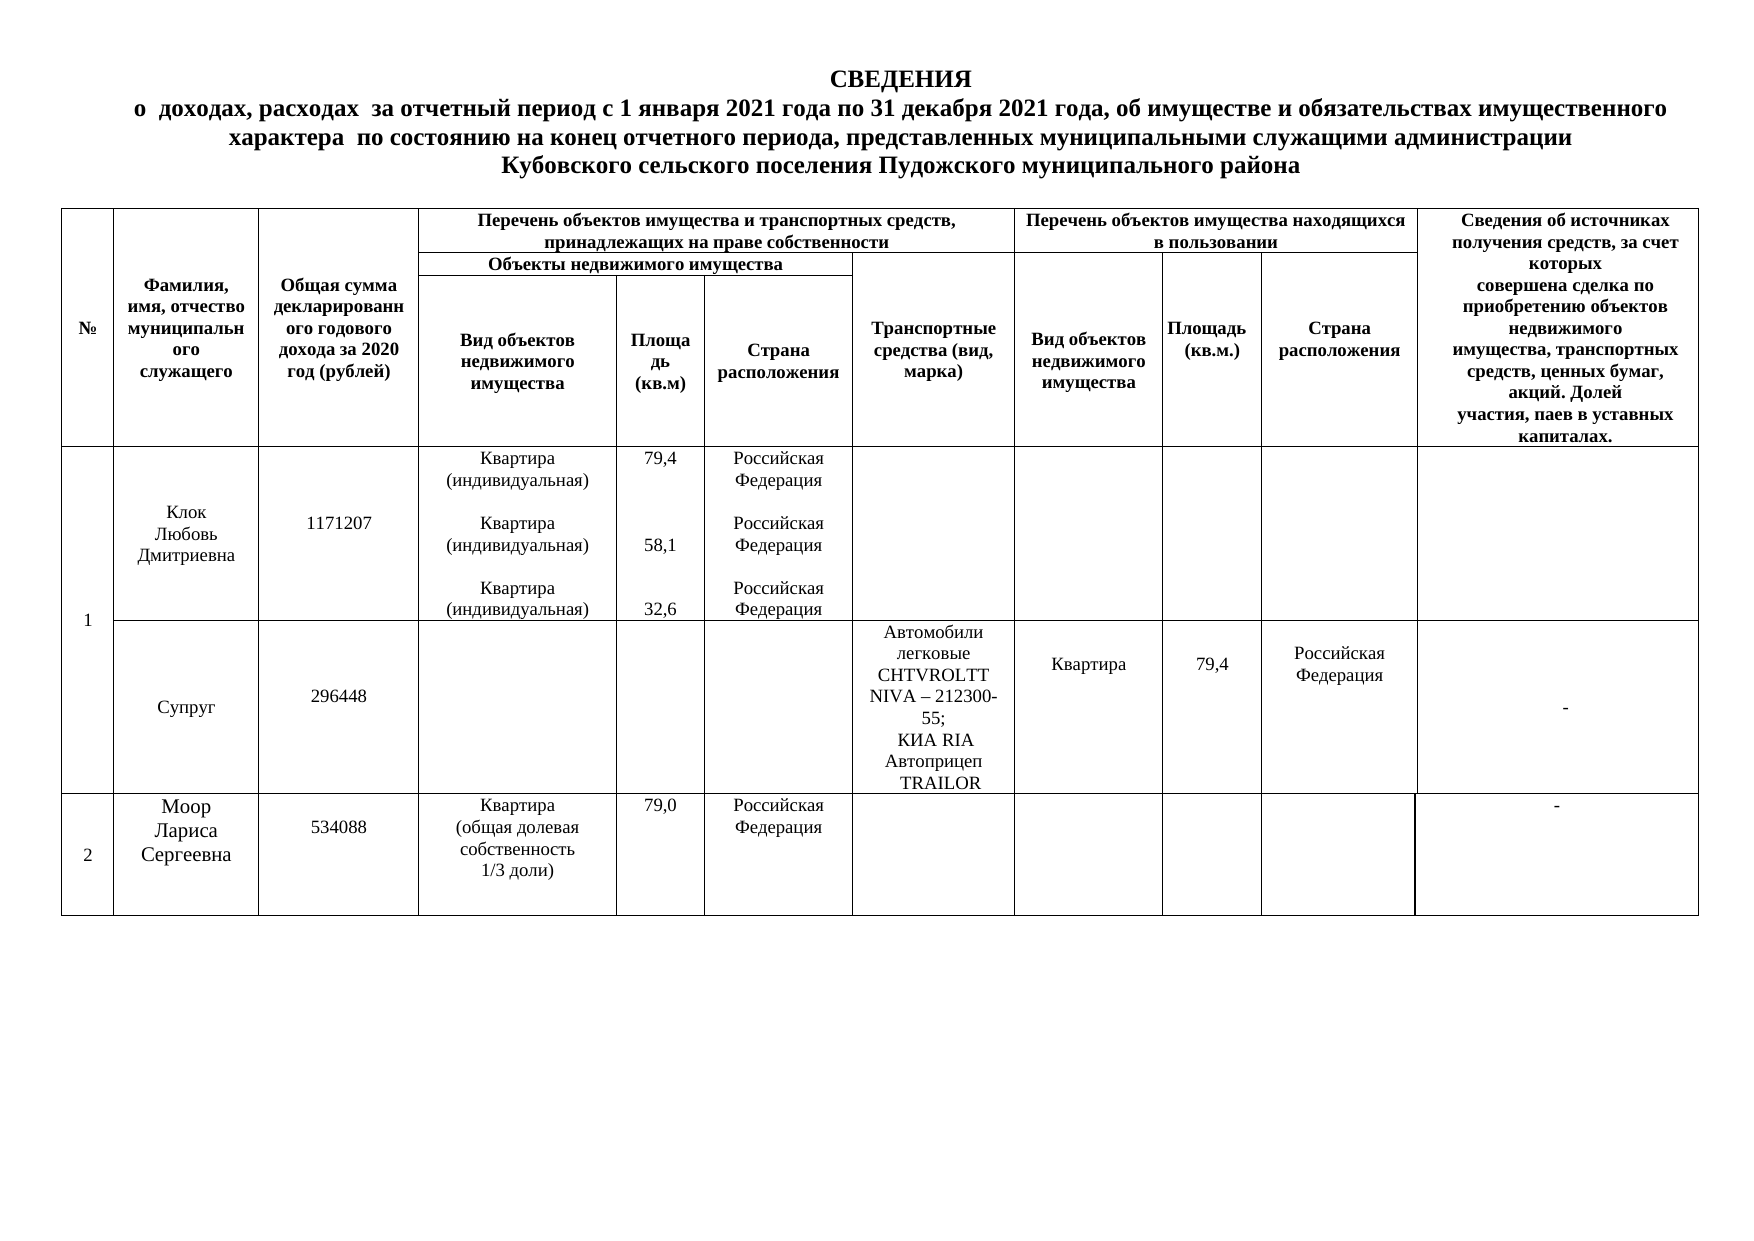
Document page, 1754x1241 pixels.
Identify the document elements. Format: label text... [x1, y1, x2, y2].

table_header Сведения об источниках получения средств, за счет которых совершена сделка по приобретению объектов недвижимого имущества, транспортных средств, ценных бумаг, акций. Долей участия, паев в уставных капиталах. [1418, 209, 1698, 446]
text о доходах, расходах за отчетный период с 1 января 2021 года по 31 декабря 2021 года, об имуществе и обязательствах имущественного характера по состоянию на конец отчетного периода, представленных муниципальными служащими администрации [118, 93, 1683, 150]
table_header Фамилия, имя, отчество муниципального служащего [114, 209, 258, 446]
table_cell Вид объектов недвижимого имущества [419, 276, 616, 446]
table_cell Супруг [114, 621, 258, 793]
table_cell Объекты недвижимого имущества [419, 253, 852, 275]
table_cell Площадь (кв.м) [617, 276, 704, 446]
table_cell Российская Федерация Российская Федерация Российская Федерация [705, 447, 852, 620]
table_cell Российская Федерация [1262, 621, 1417, 793]
table_cell [853, 794, 1014, 915]
table_cell - [1416, 794, 1698, 915]
table_cell [705, 621, 852, 793]
table_cell Вид объектов недвижимого имущества [1015, 253, 1162, 446]
table_cell 79,0 [617, 794, 704, 915]
table_cell [419, 621, 616, 793]
table_cell 1171207 [259, 447, 418, 620]
table_cell Автомобили легковые CHTVROLTT NIVA – 212300-55; КИА RIA Автоприцеп TRAILOR [853, 621, 1014, 793]
table_cell Площадь (кв.м.) [1163, 253, 1261, 446]
table_cell 2 [62, 794, 113, 915]
table_cell [1015, 794, 1162, 915]
table_cell [617, 621, 704, 793]
table_cell Квартира (общая долевая собственность 1/3 доли) [419, 794, 616, 915]
table_cell [1163, 447, 1261, 620]
table_cell - [1418, 621, 1698, 793]
table_header Общая сумма декларированного годового дохода за 2020 год (рублей) [259, 209, 418, 446]
table_header № [62, 209, 113, 446]
table_cell [1262, 794, 1414, 915]
table_cell 534088 [259, 794, 418, 915]
table_cell Страна расположения [1262, 253, 1417, 446]
table_header Перечень объектов имущества и транспортных средств, принадлежащих на праве собственности [419, 209, 1014, 252]
text Кубовского сельского поселения Пудожского муниципального района [118, 150, 1683, 179]
table_cell Моор Лариса Сергеевна [114, 794, 258, 915]
table_cell Российская Федерация [705, 794, 852, 915]
table_header Перечень объектов имущества находящихся в пользовании [1015, 209, 1417, 252]
table_cell 296448 [259, 621, 418, 793]
table_cell [1163, 794, 1261, 915]
text СВЕДЕНИЯ [118, 64, 1683, 93]
table_cell 1 [62, 447, 113, 793]
table_cell [1015, 447, 1162, 620]
table_cell Квартира [1015, 621, 1162, 793]
table_cell Клок Любовь Дмитриевна [114, 447, 258, 620]
table_cell 79,4 [1163, 621, 1261, 793]
table_cell [1262, 447, 1417, 620]
table_cell Транспортные средства (вид, марка) [853, 253, 1014, 446]
table_cell Квартира (индивидуальная) Квартира (индивидуальная) Квартира (индивидуальная) [419, 447, 616, 620]
table_cell Страна расположения [705, 276, 852, 446]
table_cell [1418, 447, 1698, 620]
table_cell 79,4 58,1 32,6 [617, 447, 704, 620]
table_cell [853, 447, 1014, 620]
